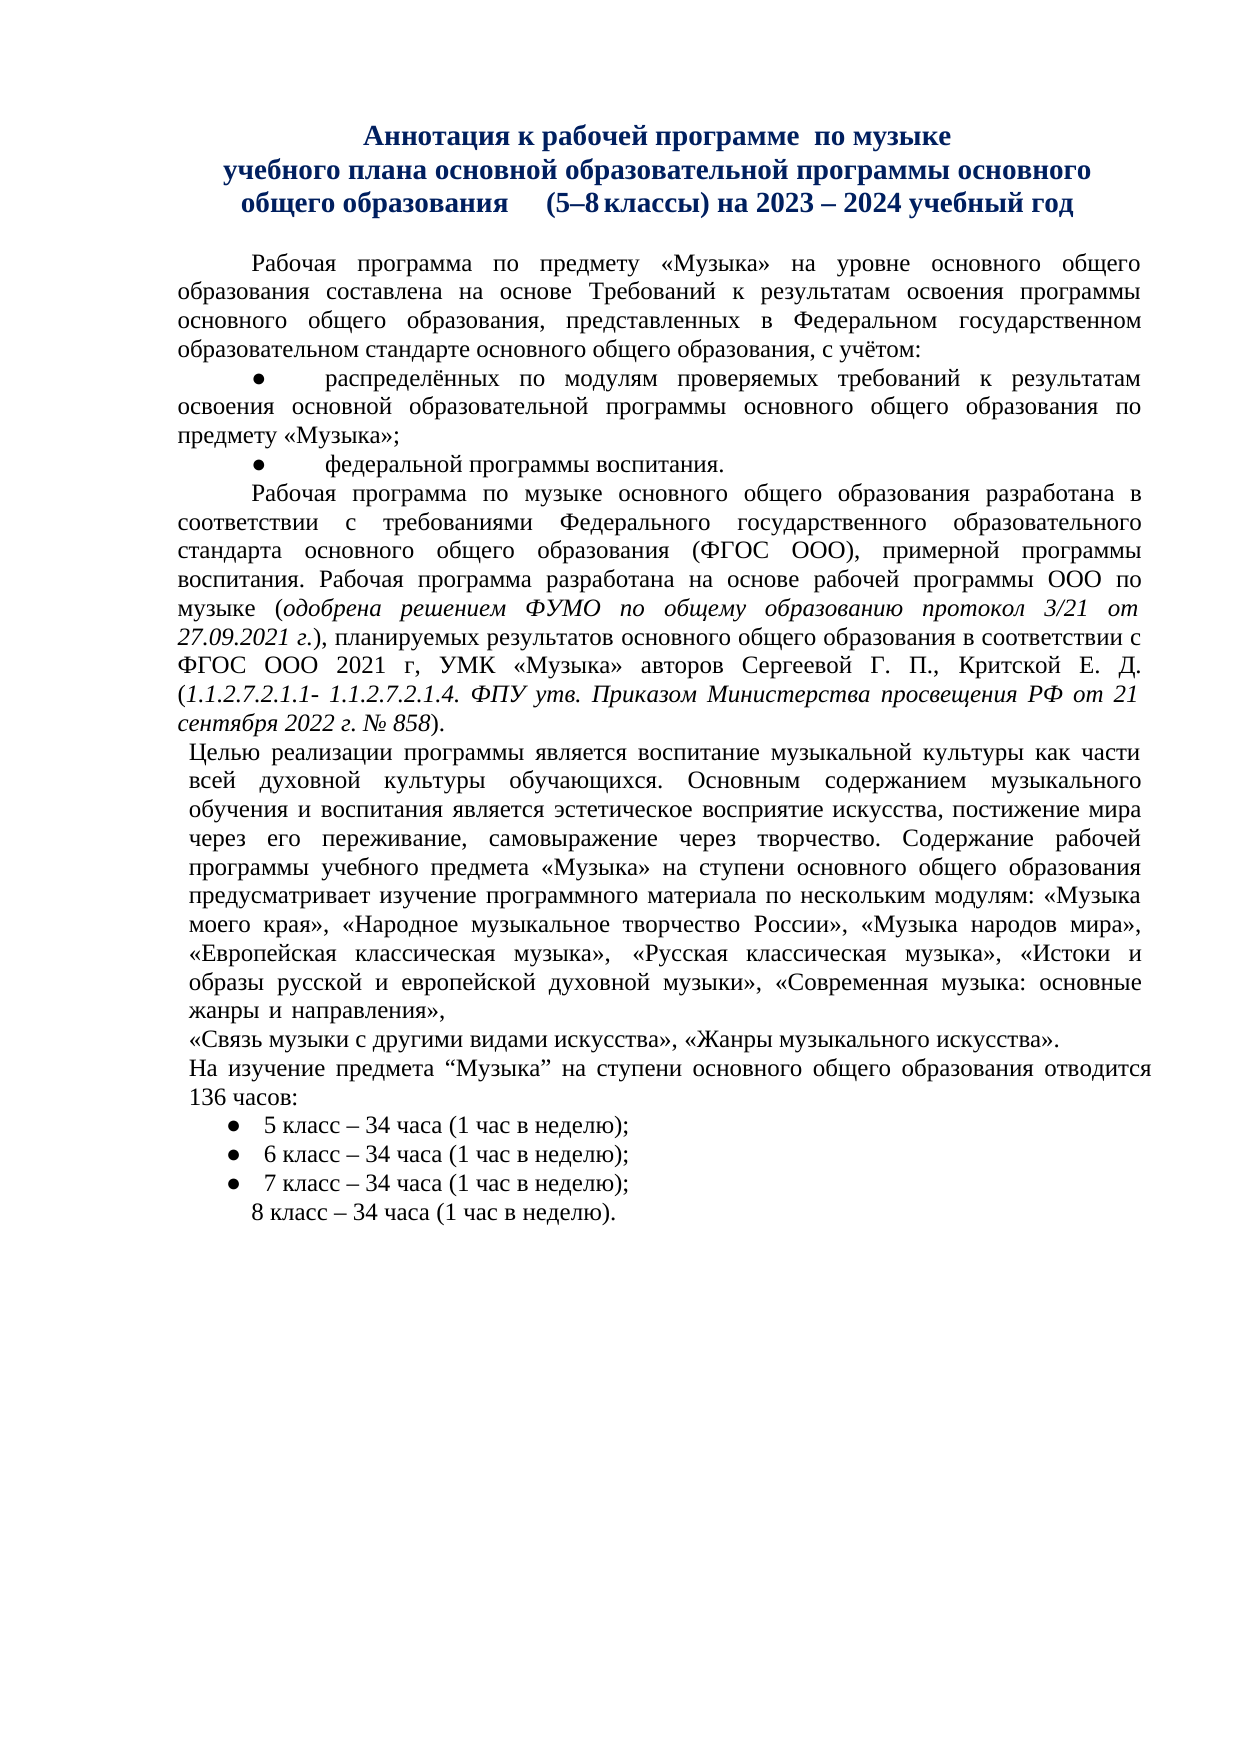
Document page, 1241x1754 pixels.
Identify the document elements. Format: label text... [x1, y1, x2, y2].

text «Связь музыки с другими видами искусства», «Жанры музыкального искусства». [188, 1024, 1152, 1053]
list федеральной программы воспитания. [177, 449, 1152, 478]
text Рабочая программа по музыке основного общего образования разработана в соответствии с требованиями Федерального государственного образовательного стандарта основного общего образования (ФГОС ООО), примерной программы воспитания. Рабочая программа разработана на основе рабочей программы ООО по музыке (одобрена решением ФУМО по общему образованию протокол 3/21 от 27.09.2021 г.), планируемых результатов основного общего образования в соответствии с ФГОС ООО 2021 г, УМК «Музыка» авторов Сергеевой Г. П., Критской Е. Д. (1.1.2.7.2.1.1- 1.1.2.7.2.1.4. ФПУ утв. Приказом Министерства просвещения РФ от 21 сентября 2022 г. № 858). [177, 478, 1142, 737]
list 5 класс – 34 часа (1 час в неделю); [226, 1111, 1152, 1139]
text учебного плана основной образовательной программы основного общего образования (5–8 классы) на 2023 – 2024 учебный год [177, 152, 1137, 219]
list 6 класс – 34 часа (1 час в неделю); [226, 1139, 1152, 1168]
text 8 класс – 34 часа (1 час в неделю). [177, 1197, 1152, 1226]
text Целью реализации программы является воспитание музыкальной культуры как части всей духовной культуры обучающихся. Основным содержанием музыкального обучения и воспитания является эстетическое восприятие искусства, постижение мира через его переживание, самовыражение через творчество. Содержание рабочей программы учебного предмета «Музыка» на ступени основного общего образования предусматривает изучение программного материала по нескольким модулям: «Музыка моего края», «Народное музыкальное творчество России», «Музыка народов мира», «Европейская классическая музыка», «Русская классическая музыка», «Истоки и образы русской и европейской духовной музыки», «Современная музыка: основные жанры и направления», [188, 737, 1142, 1024]
text Аннотация к рабочей программе по музыке [177, 118, 1137, 152]
text На изучение предмета “Музыка” на ступени основного общего образования отводится 136 часов: [188, 1053, 1152, 1111]
list 7 класс – 34 часа (1 час в неделю); [226, 1168, 1152, 1197]
list распределённых по модулям проверяемых требований к результатам освоения основной образовательной программы основного общего образования по предмету «Музыка»; [177, 363, 1141, 449]
text Рабочая программа по предмету «Музыка» на уровне основного общего образования составлена на основе Требований к результатам освоения программы основного общего образования, представленных в Федеральном государственном образовательном стандарте основного общего образования, с учётом: [177, 248, 1142, 363]
